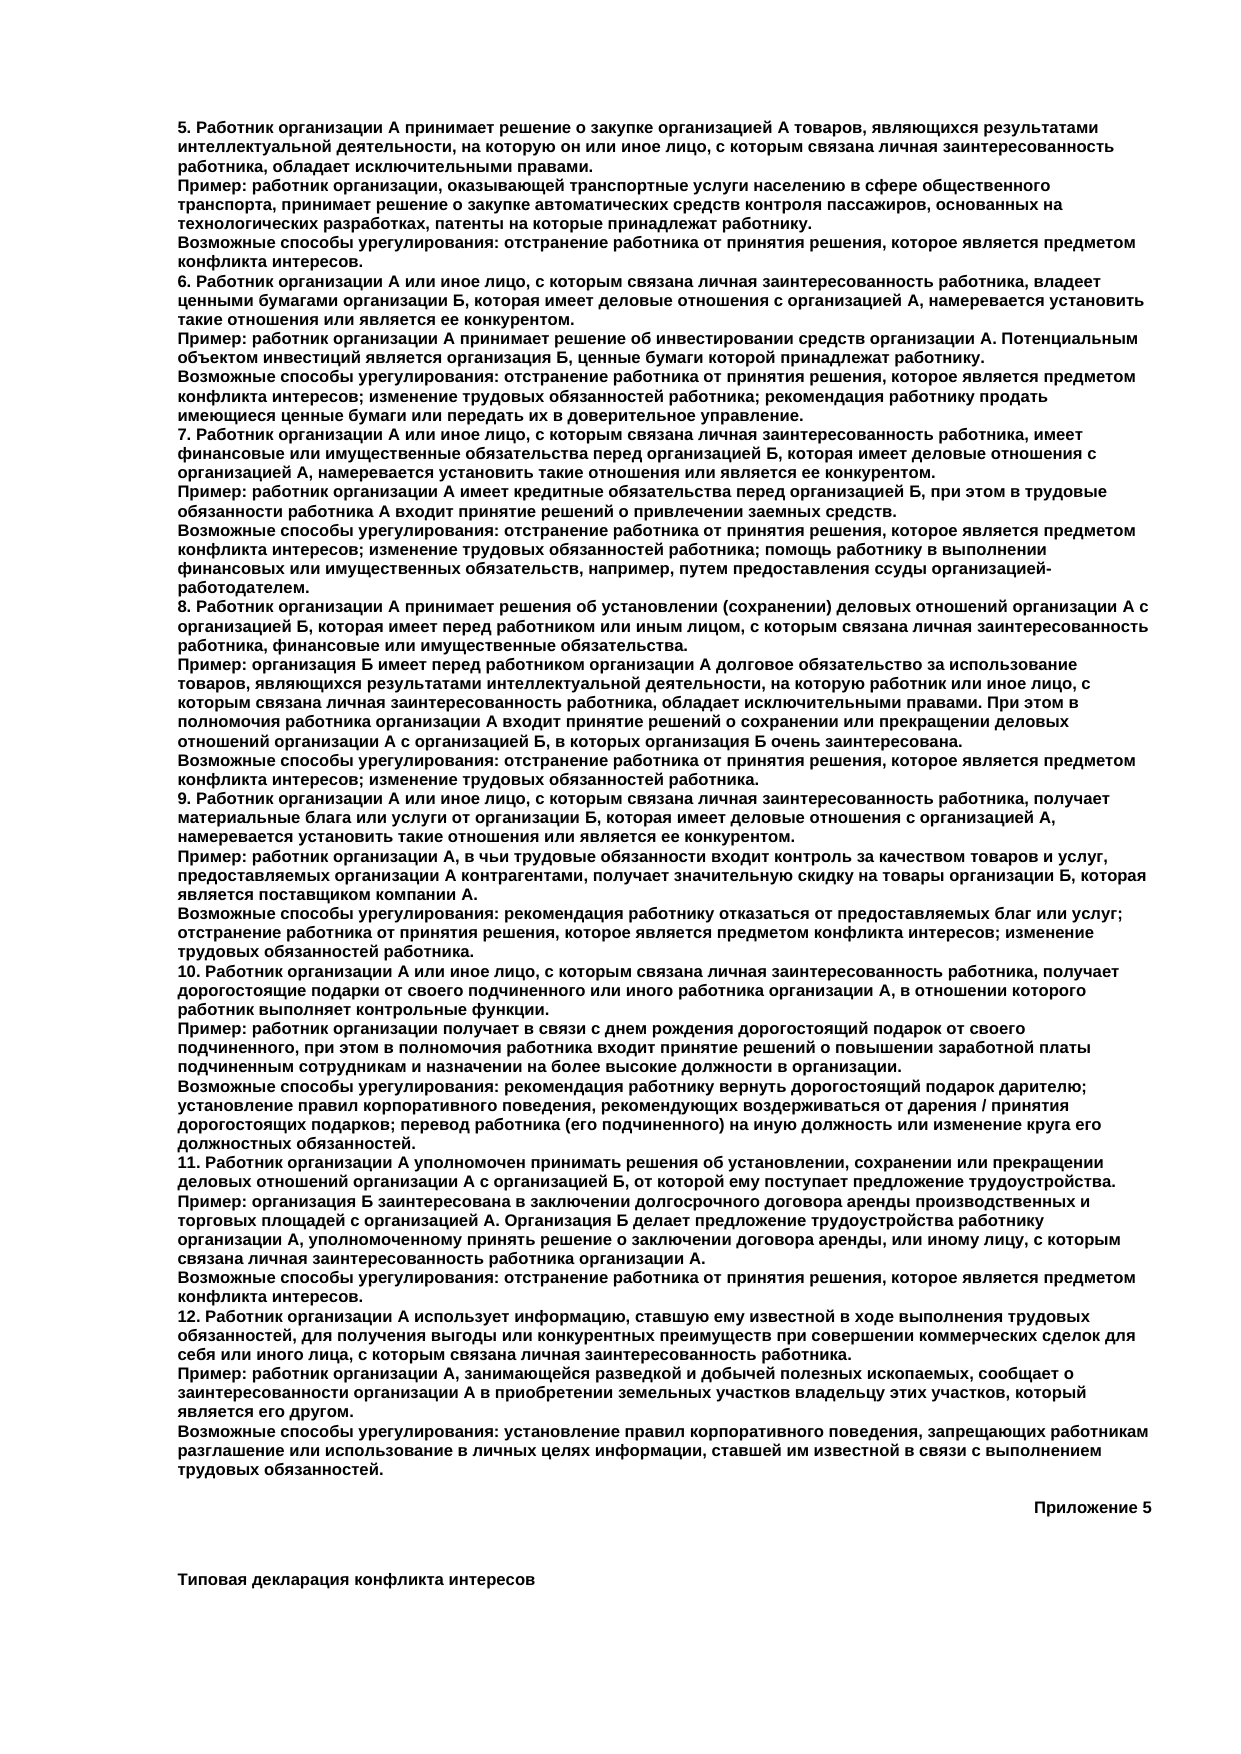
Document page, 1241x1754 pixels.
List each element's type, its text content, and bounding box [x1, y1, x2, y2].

text Пример: работник организации А, в чьи трудовые обязанности входит контроль за качеством товаров и услуг, предоставляемых организации А контрагентами, получает значительную скидку на товары организации Б, которая является поставщиком компании А. [177, 846, 1152, 904]
text 11. Работник организации А уполномочен принимать решения об установлении, сохранении или прекращении деловых отношений организации А с организацией Б, от которой ему поступает предложение трудоустройства. [177, 1153, 1152, 1191]
text Возможные способы урегулирования: отстранение работника от принятия решения, которое является предметом конфликта интересов; изменение трудовых обязанностей работника. [177, 751, 1152, 789]
text 9. Работник организации А или иное лицо, с которым связана личная заинтересованность работника, получает материальные блага или услуги от организации Б, которая имеет деловые отношения с организацией А, намеревается установить такие отношения или является ее конкурентом. [177, 789, 1152, 846]
text 7. Работник организации А или иное лицо, с которым связана личная заинтересованность работника, имеет финансовые или имущественные обязательства перед организацией Б, которая имеет деловые отношения с организацией А, намеревается установить такие отношения или является ее конкурентом. [177, 425, 1152, 482]
text 6. Работник организации А или иное лицо, с которым связана личная заинтересованность работника, владеет ценными бумагами организации Б, которая имеет деловые отношения с организацией А, намеревается установить такие отношения или является ее конкурентом. [177, 271, 1152, 329]
text Возможные способы урегулирования: отстранение работника от принятия решения, которое является предметом конфликта интересов; изменение трудовых обязанностей работника; помощь работнику в выполнении финансовых или имущественных обязательств, например, путем предоставления ссуды организацией-работодателем. [177, 521, 1152, 597]
text 5. Работник организации А принимает решение о закупке организацией А товаров, являющихся результатами интеллектуальной деятельности, на которую он или иное лицо, с которым связана личная заинтересованность работника, обладает исключительными правами. [177, 118, 1152, 176]
text Возможные способы урегулирования: отстранение работника от принятия решения, которое является предметом конфликта интересов. [177, 1268, 1152, 1306]
text Пример: работник организации получает в связи с днем рождения дорогостоящий подарок от своего подчиненного, при этом в полномочия работника входит принятие решений о повышении заработной платы подчиненным сотрудникам и назначении на более высокие должности в организации. [177, 1019, 1152, 1076]
text Пример: работник организации А, занимающейся разведкой и добычей полезных ископаемых, сообщает о заинтересованности организации А в приобретении земельных участков владельцу этих участков, который является его другом. [177, 1364, 1152, 1421]
text Типовая декларация конфликта интересов [177, 1570, 1152, 1589]
text Возможные способы урегулирования: рекомендация работнику вернуть дорогостоящий подарок дарителю; установление правил корпоративного поведения, рекомендующих воздерживаться от дарения / принятия дорогостоящих подарков; перевод работника (его подчиненного) на иную должность или изменение круга его должностных обязанностей. [177, 1076, 1152, 1153]
text Возможные способы урегулирования: отстранение работника от принятия решения, которое является предметом конфликта интересов. [177, 233, 1152, 271]
text Пример: организация Б имеет перед работником организации А долговое обязательство за использование товаров, являющихся результатами интеллектуальной деятельности, на которую работник или иное лицо, с которым связана личная заинтересованность работника, обладает исключительными правами. При этом в полномочия работника организации А входит принятие решений о сохранении или прекращении деловых отношений организации А с организацией Б, в которых организация Б очень заинтересована. [177, 655, 1152, 751]
text Возможные способы урегулирования: рекомендация работнику отказаться от предоставляемых благ или услуг; отстранение работника от принятия решения, которое является предметом конфликта интересов; изменение трудовых обязанностей работника. [177, 904, 1152, 961]
text 8. Работник организации А принимает решения об установлении (сохранении) деловых отношений организации А с организацией Б, которая имеет перед работником или иным лицом, с которым связана личная заинтересованность работника, финансовые или имущественные обязательства. [177, 597, 1152, 655]
text Пример: работник организации А принимает решение об инвестировании средств организации А. Потенциальным объектом инвестиций является организация Б, ценные бумаги которой принадлежат работнику. [177, 329, 1152, 367]
text Пример: организация Б заинтересована в заключении долгосрочного договора аренды производственных и торговых площадей с организацией А. Организация Б делает предложение трудоустройства работнику организации А, уполномоченному принять решение о заключении договора аренды, или иному лицу, с которым связана личная заинтересованность работника организации А. [177, 1191, 1152, 1268]
text Пример: работник организации А имеет кредитные обязательства перед организацией Б, при этом в трудовые обязанности работника А входит принятие решений о привлечении заемных средств. [177, 482, 1152, 521]
text Приложение 5 [177, 1498, 1152, 1517]
text 10. Работник организации А или иное лицо, с которым связана личная заинтересованность работника, получает дорогостоящие подарки от своего подчиненного или иного работника организации А, в отношении которого работник выполняет контрольные функции. [177, 961, 1152, 1019]
text Возможные способы урегулирования: отстранение работника от принятия решения, которое является предметом конфликта интересов; изменение трудовых обязанностей работника; рекомендация работнику продать имеющиеся ценные бумаги или передать их в доверительное управление. [177, 367, 1152, 425]
text Возможные способы урегулирования: установление правил корпоративного поведения, запрещающих работникам разглашение или использование в личных целях информации, ставшей им известной в связи с выполнением трудовых обязанностей. [177, 1421, 1152, 1479]
text 12. Работник организации А использует информацию, ставшую ему известной в ходе выполнения трудовых обязанностей, для получения выгоды или конкурентных преимуществ при совершении коммерческих сделок для себя или иного лица, с которым связана личная заинтересованность работника. [177, 1306, 1152, 1364]
text Пример: работник организации, оказывающей транспортные услуги населению в сфере общественного транспорта, принимает решение о закупке автоматических средств контроля пассажиров, основанных на технологических разработках, патенты на которые принадлежат работнику. [177, 176, 1152, 233]
